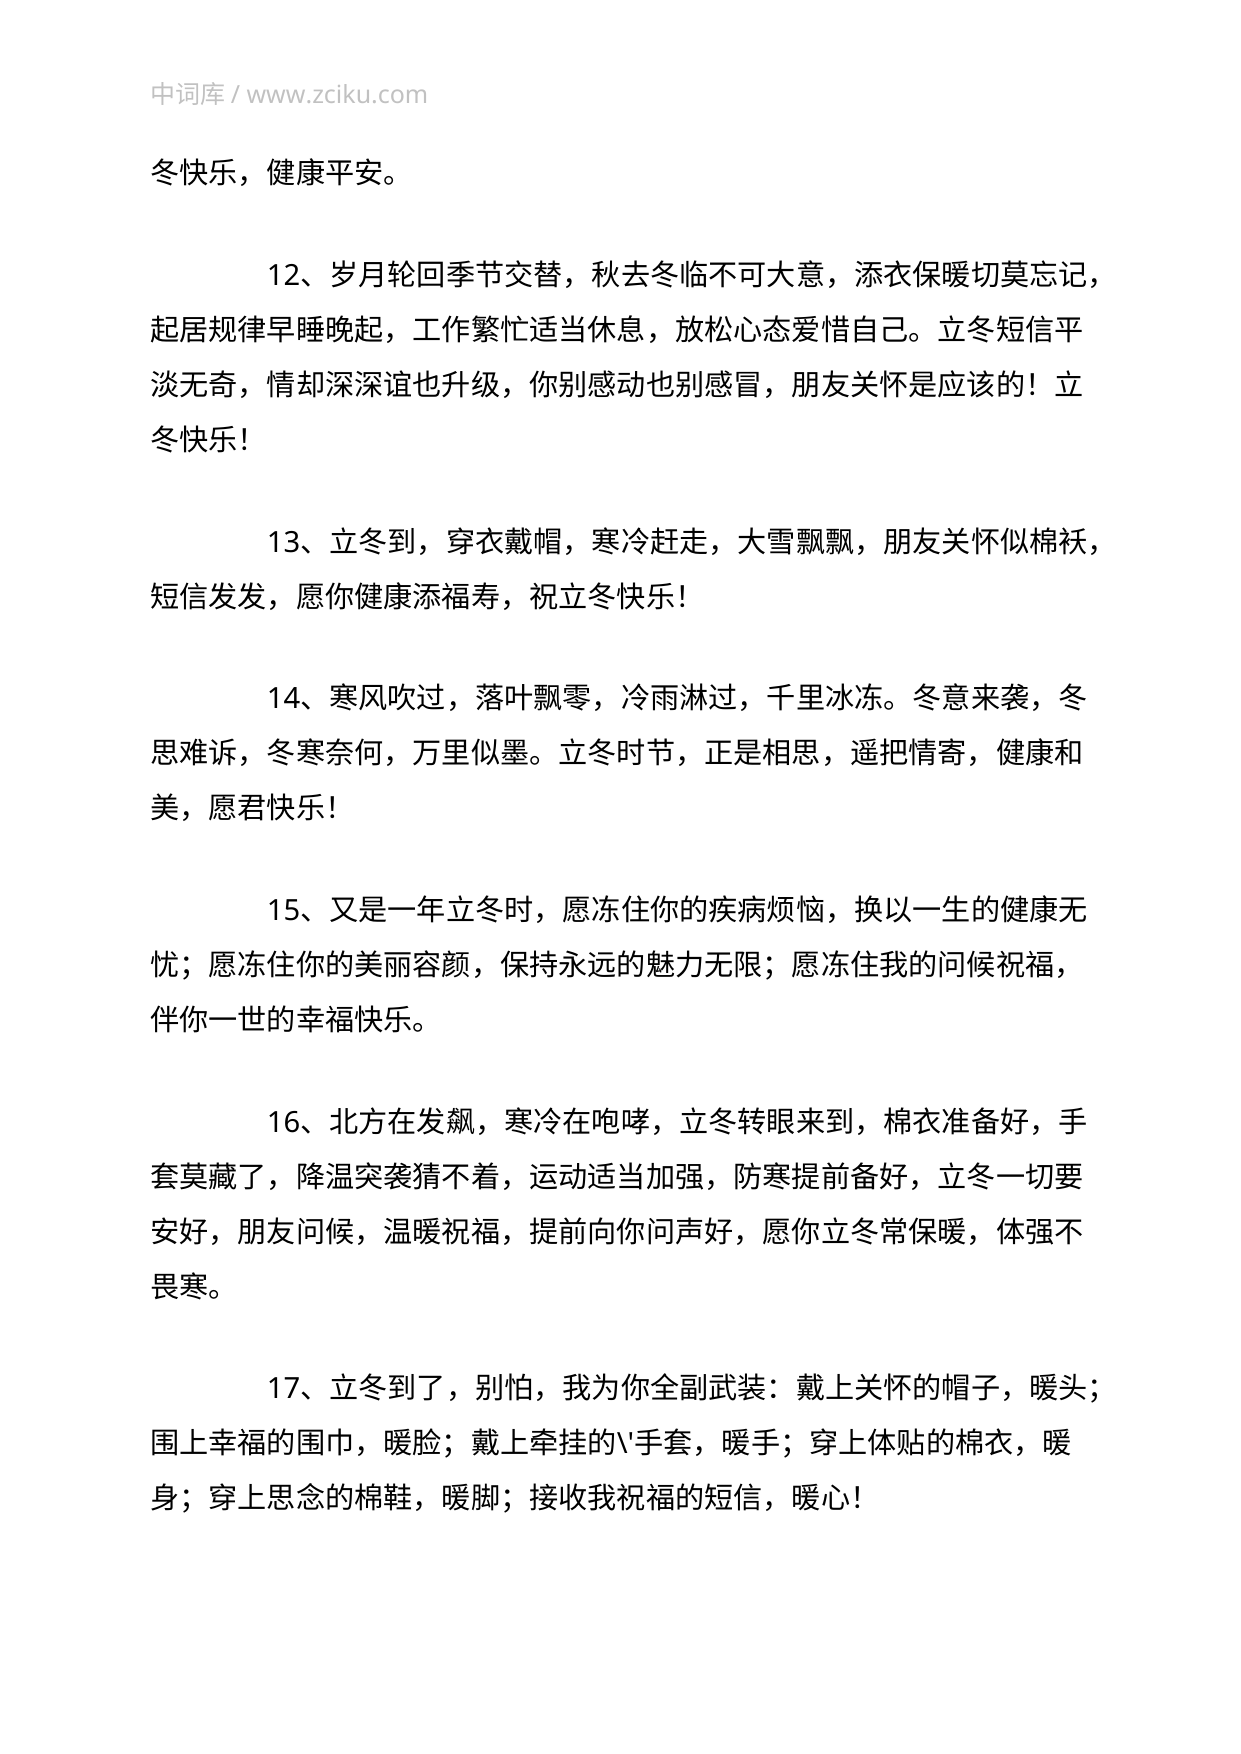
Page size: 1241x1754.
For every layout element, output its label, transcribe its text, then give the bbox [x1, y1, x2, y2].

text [150, 150, 1090, 192]
text 16、北方在发飙，寒冷在咆哮，立冬转眼来到，棉衣准备好，手套莫藏了，降温突袭猜不着，运动适当加强，防寒提前备好，立冬一切要安好，朋友问候，温暖祝福，提前向你问声好，愿你立冬常保暖，体强不畏寒。 [150, 1098, 1090, 1306]
text 14、寒风吹过，落叶飘零，冷雨淋过，千里冰冻。冬意来袭，冬思难诉，冬寒奈何，万里似墨。立冬时节，正是相思，遥把情寄，健康和美，愿君快乐！ [150, 675, 1090, 827]
text 17、立冬到了，别怕，我为你全副武装：戴上关怀的帽子，暖头；围上幸福的围巾，暖脸；戴上牵挂的\'手套，暖手；穿上体贴的棉衣，暖身；穿上思念的棉鞋，暖脚；接收我祝福的短信，暖心！ [150, 1365, 1090, 1517]
text 12、岁月轮回季节交替，秋去冬临不可大意，添衣保暖切莫忘记，起居规律早睡晚起，工作繁忙适当休息，放松心态爱惜自己。立冬短信平淡无奇，情却深深谊也升级，你别感动也别感冒，朋友关怀是应该的！立冬快乐！ [150, 252, 1090, 459]
text 15、又是一年立冬时，愿冻住你的疾病烦恼，换以一生的健康无忧；愿冻住你的美丽容颜，保持永远的魅力无限；愿冻住我的问候祝福，伴你一世的幸福快乐。 [150, 887, 1090, 1039]
text 13、立冬到，穿衣戴帽，寒冷赶走，大雪飘飘，朋友关怀似棉袄，短信发发，愿你健康添福寿，祝立冬快乐！ [150, 518, 1090, 616]
